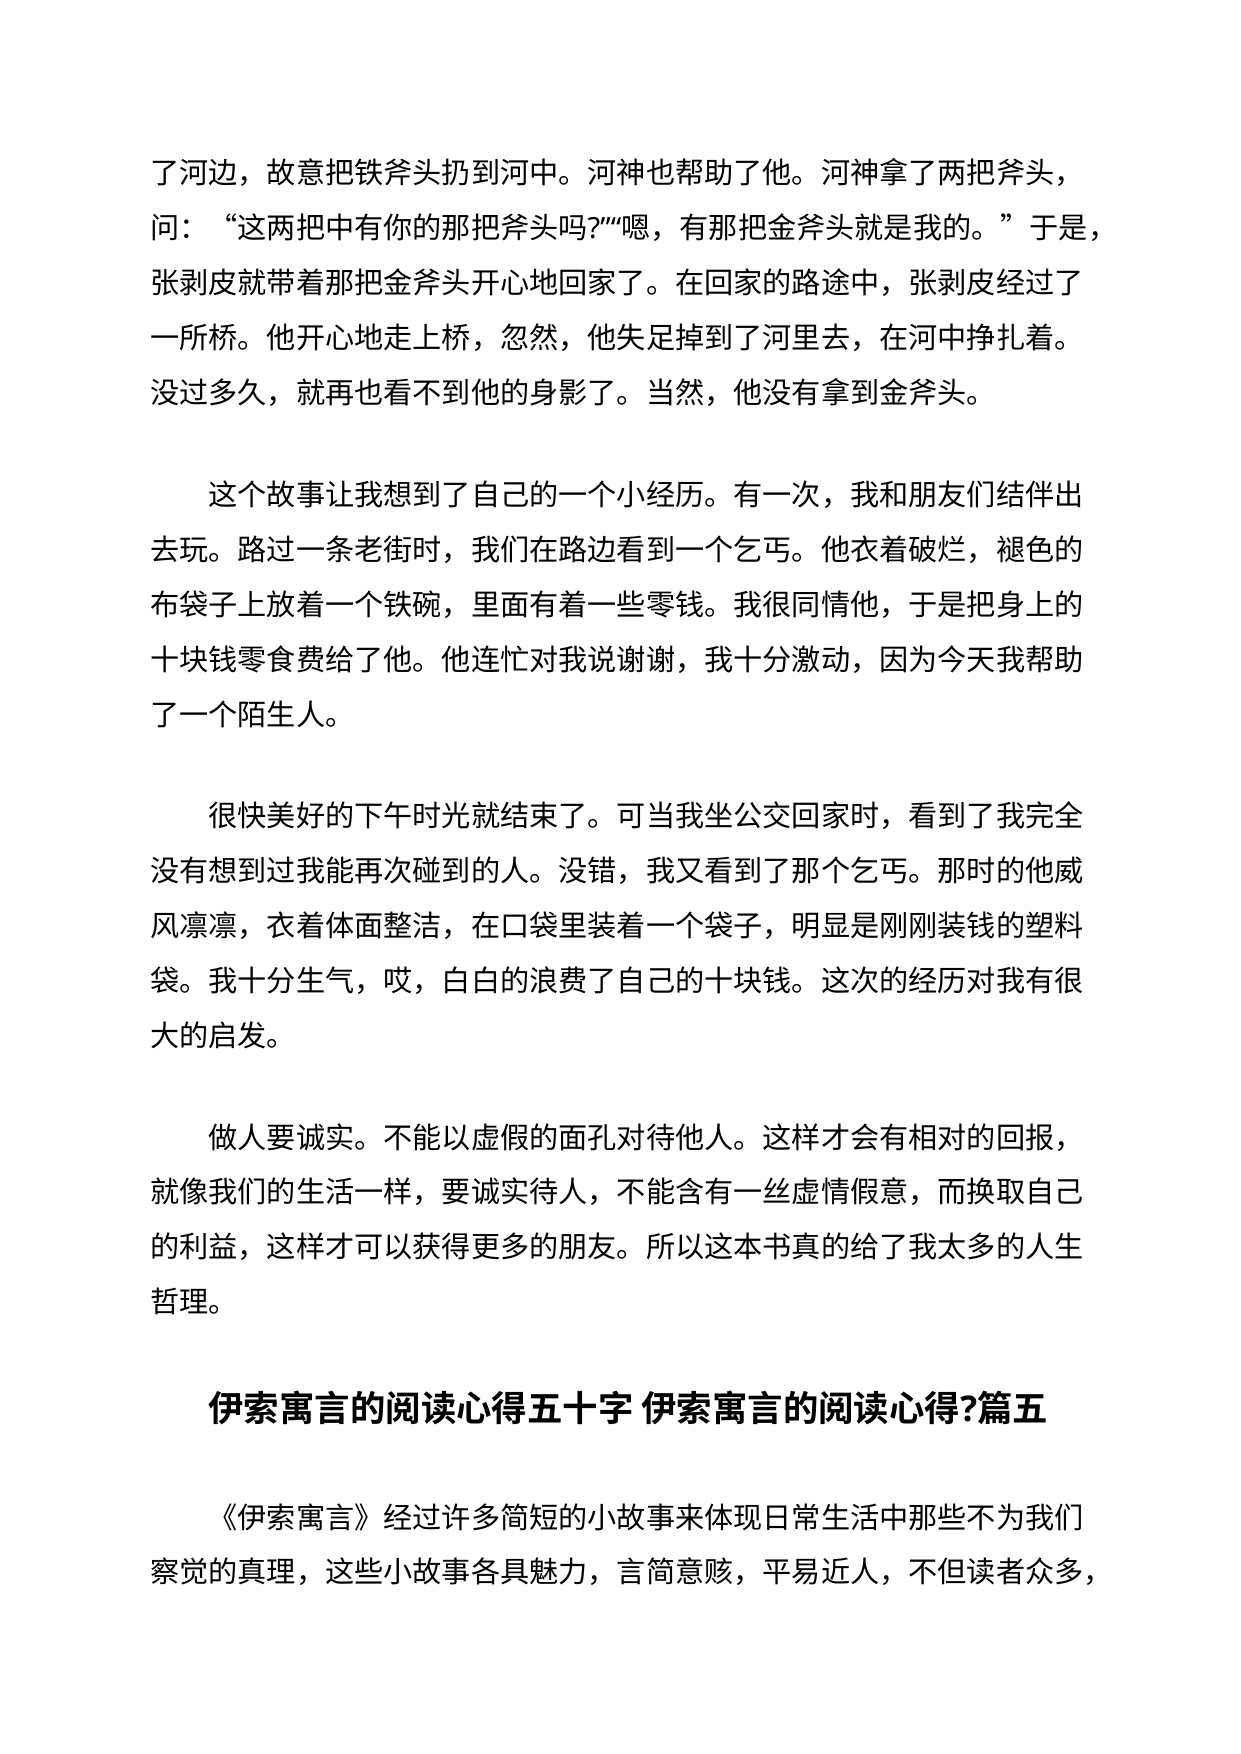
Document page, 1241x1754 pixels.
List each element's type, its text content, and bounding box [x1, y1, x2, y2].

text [150, 1494, 1090, 1591]
text 伊索寓言的阅读心得五十字 伊索寓言的阅读心得?篇五 [150, 1381, 1090, 1432]
text 这个故事让我想到了自己的一个小经历。有一次，我和朋友们结伴出去玩。路过一条老街时，我们在路边看到一个乞丐。他衣着破烂，褪色的布袋子上放着一个铁碗，里面有着一些零钱。我很同情他，于是把身上的十块钱零食费给了他。他连忙对我说谢谢，我十分激动，因为今天我帮助了一个陌生人。 [150, 471, 1090, 733]
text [150, 150, 1090, 412]
text 做人要诚实。不能以虚假的面孔对待他人。这样才会有相对的回报，就像我们的生活一样，要诚实待人，不能含有一丝虚情假意，而换取自己的利益，这样才可以获得更多的朋友。所以这本书真的给了我太多的人生哲理。 [150, 1114, 1090, 1321]
text 很快美好的下午时光就结束了。可当我坐公交回家时，看到了我完全没有想到过我能再次碰到的人。没错，我又看到了那个乞丐。那时的他威风凛凛，衣着体面整洁，在口袋里装着一个袋子，明显是刚刚装钱的塑料袋。我十分生气，哎，白白的浪费了自己的十块钱。这次的经历对我有很大的启发。 [150, 793, 1090, 1055]
